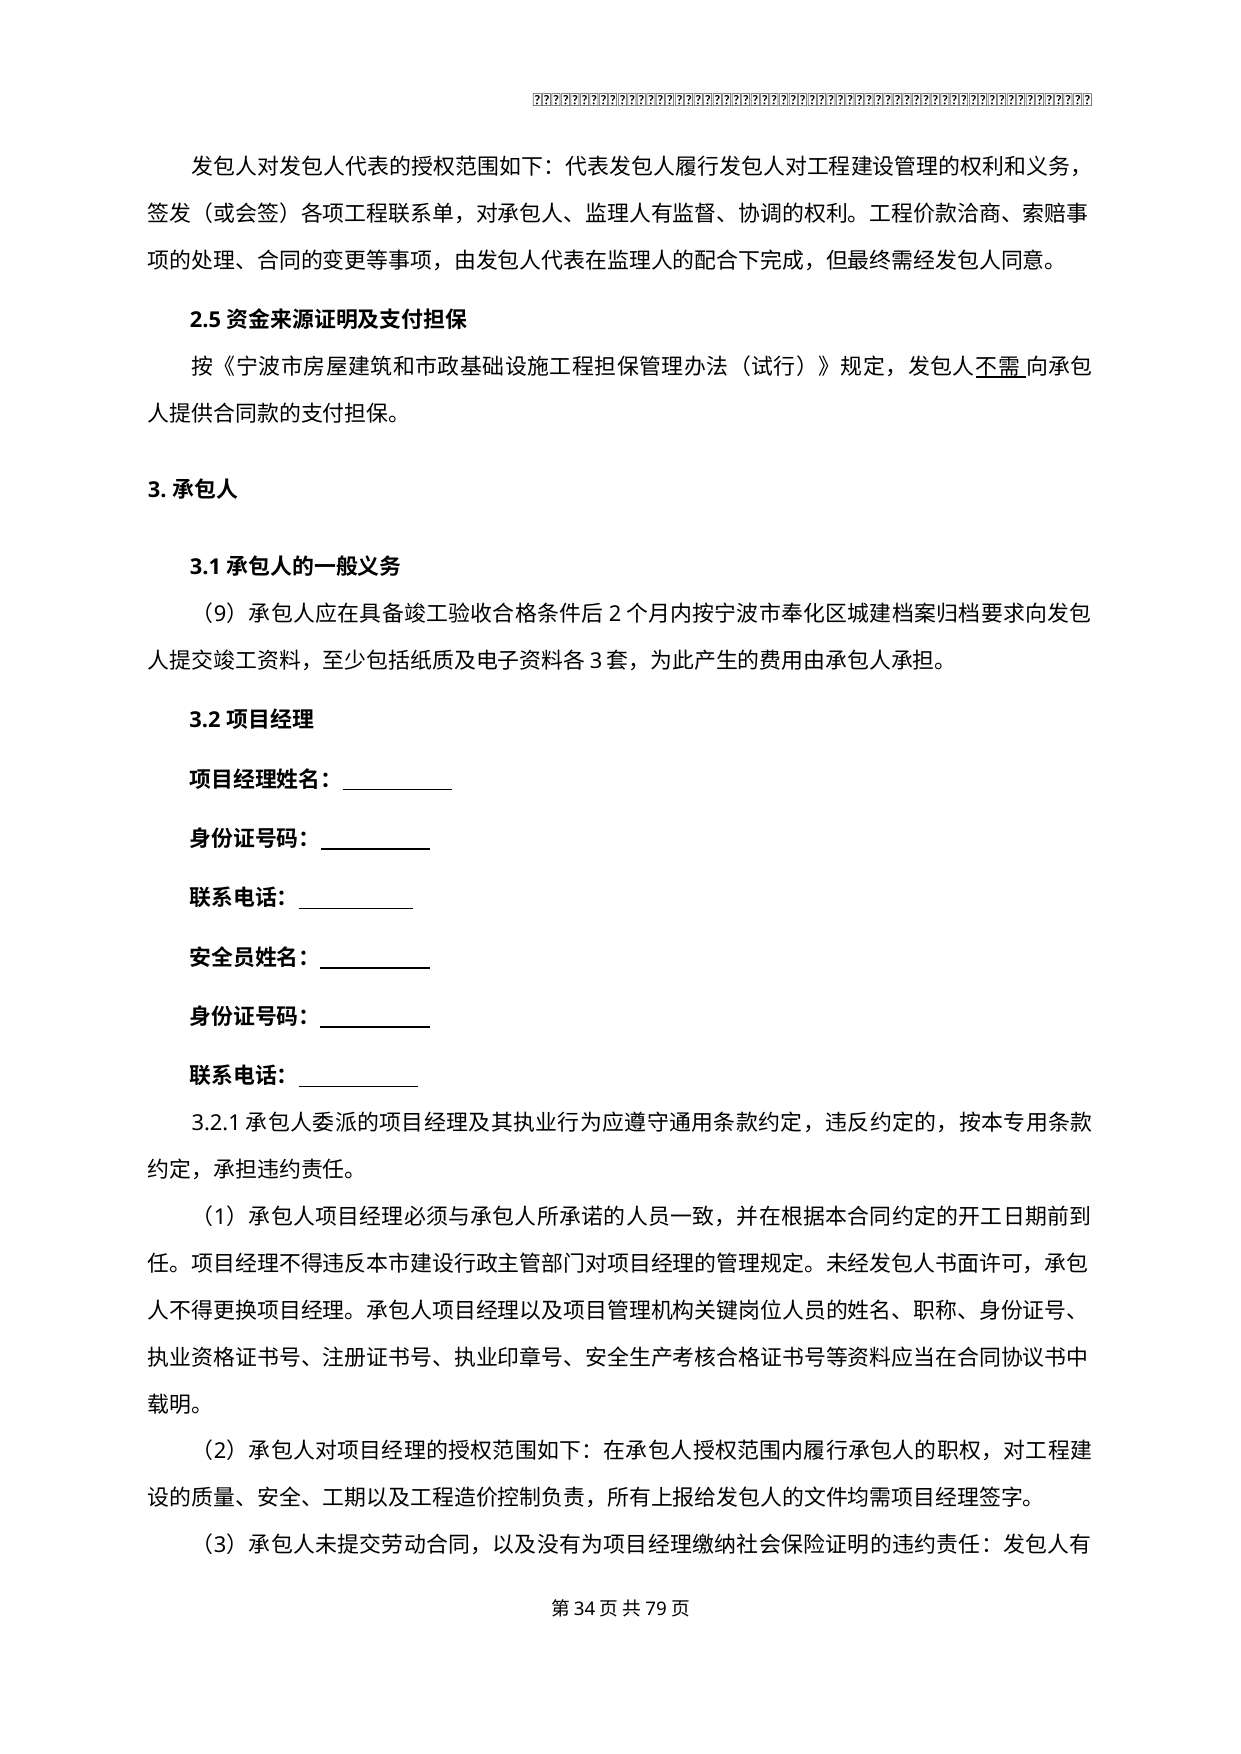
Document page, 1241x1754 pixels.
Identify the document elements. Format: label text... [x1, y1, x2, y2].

subtitle 3. 承包人 [148, 460, 1092, 507]
text 联系电话： [148, 868, 1092, 915]
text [148, 1515, 1092, 1562]
text 2.5 资金来源证明及支付担保 [148, 290, 1092, 337]
text 3.2.1承包人委派的项目经理及其执业行为应遵守通用条款约定，违反约定的，按本专用条款约定，承担违约责任。 [148, 1093, 1092, 1187]
text 项目经理姓名： [148, 749, 1092, 796]
text 身份证号码： [148, 809, 1092, 856]
text （2）承包人对项目经理的授权范围如下：在承包人授权范围内履行承包人的职权，对工程建设的质量、安全、工期以及工程造价控制负责，所有上报给发包人的文件均需项目经理签字。 [148, 1421, 1092, 1515]
text 安全员姓名： [148, 928, 1092, 974]
text 身份证号码： [148, 987, 1092, 1034]
text （9）承包人应在具备竣工验收合格条件后2个月内按宁波市奉化区城建档案归档要求向发包人提交竣工资料，至少包括纸质及电子资料各3套，为此产生的费用由承包人承担。 [148, 584, 1092, 678]
text 按《宁波市房屋建筑和市政基础设施工程担保管理办法（试行）》规定，发包人不需 向承包人提供合同款的支付担保。 [148, 337, 1092, 431]
text 3.2 项目经理 [148, 690, 1092, 737]
text 联系电话： [148, 1046, 1092, 1093]
text 发包人对发包人代表的授权范围如下：代表发包人履行发包人对工程建设管理的权利和义务，签发（或会签）各项工程联系单，对承包人、监理人有监督、协调的权利。工程价款洽商、索赔事项的处理、合同的变更等事项，由发包人代表在监理人的配合下完成，但最终需经发包人同意。 [148, 137, 1092, 278]
text 3.1 承包人的一般义务 [148, 537, 1092, 584]
text （1）承包人项目经理必须与承包人所承诺的人员一致，并在根据本合同约定的开工日期前到任。项目经理不得违反本市建设行政主管部门对项目经理的管理规定。未经发包人书面许可，承包人不得更换项目经理。承包人项目经理以及项目管理机构关键岗位人员的姓名、职称、身份证号、执业资格证书号、注册证书号、执业印章号、安全生产考核合格证书号等资料应当在合同协议书中载明。 [148, 1187, 1092, 1421]
